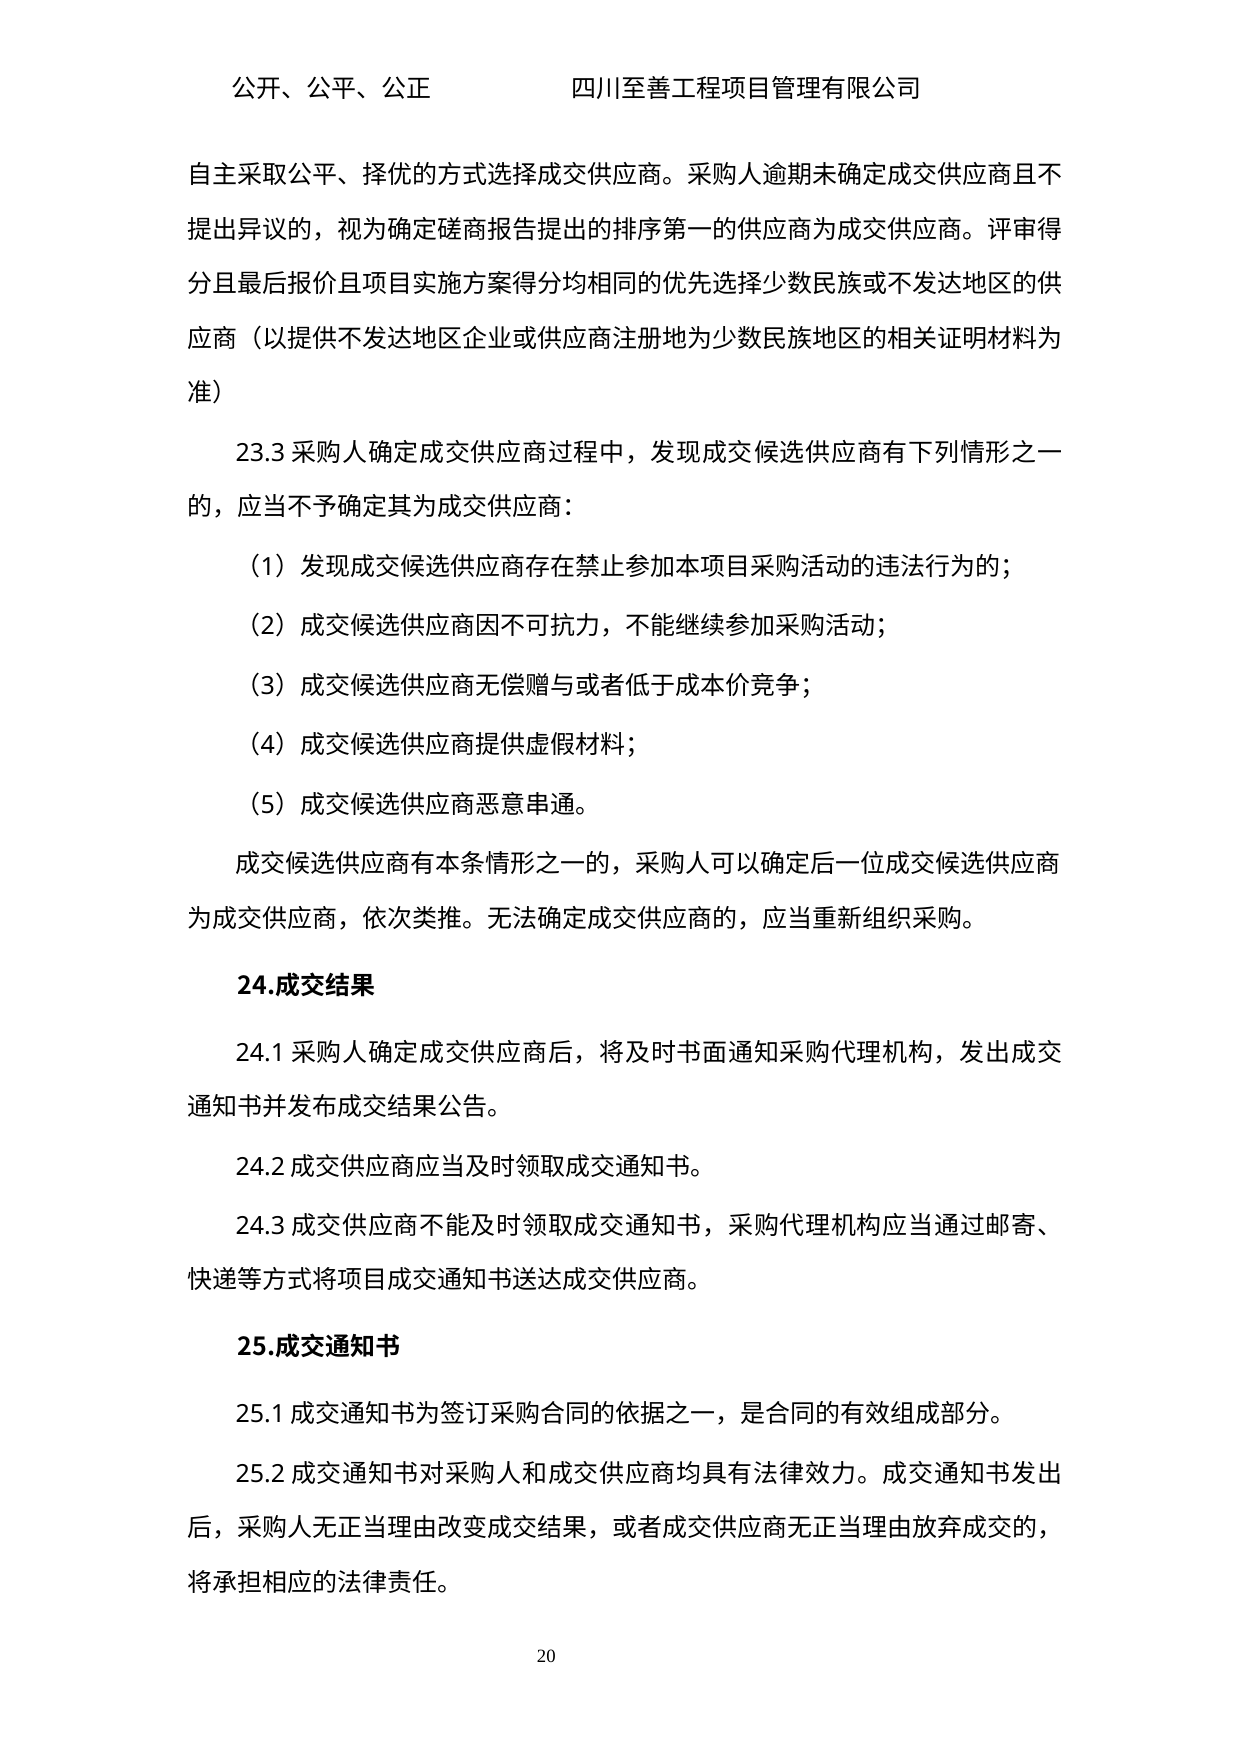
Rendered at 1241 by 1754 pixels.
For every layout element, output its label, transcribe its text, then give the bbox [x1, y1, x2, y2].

text （3）成交候选供应商无偿赠与或者低于成本价竞争； [187, 665, 1062, 701]
text 25.2成交通知书对采购人和成交供应商均具有法律效力。成交通知书发出后，采购人无正当理由改变成交结果，或者成交供应商无正当理由放弃成交的，将承担相应的法律责任。 [187, 1453, 1062, 1598]
subtitle 25.成交通知书 [187, 1327, 1062, 1363]
text 24.3成交供应商不能及时领取成交通知书，采购代理机构应当通过邮寄、快递等方式将项目成交通知书送达成交供应商。 [187, 1206, 1062, 1296]
text 24.1采购人确定成交供应商后，将及时书面通知采购代理机构，发出成交通知书并发布成交结果公告。 [187, 1032, 1062, 1123]
text （1）发现成交候选供应商存在禁止参加本项目采购活动的违法行为的； [187, 546, 1062, 582]
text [187, 155, 1062, 409]
text 成交候选供应商有本条情形之一的，采购人可以确定后一位成交候选供应商为成交供应商，依次类推。无法确定成交供应商的，应当重新组织采购。 [187, 844, 1062, 934]
text （5）成交候选供应商恶意串通。 [187, 784, 1062, 821]
text （4）成交候选供应商提供虚假材料； [187, 725, 1062, 761]
text 24.2成交供应商应当及时领取成交通知书。 [187, 1146, 1062, 1182]
subtitle 24.成交结果 [187, 965, 1062, 1001]
text （2）成交候选供应商因不可抗力，不能继续参加采购活动； [187, 606, 1062, 642]
text 25.1成交通知书为签订采购合同的依据之一，是合同的有效组成部分。 [187, 1394, 1062, 1430]
text 23.3采购人确定成交供应商过程中，发现成交候选供应商有下列情形之一的，应当不予确定其为成交供应商： [187, 432, 1062, 523]
